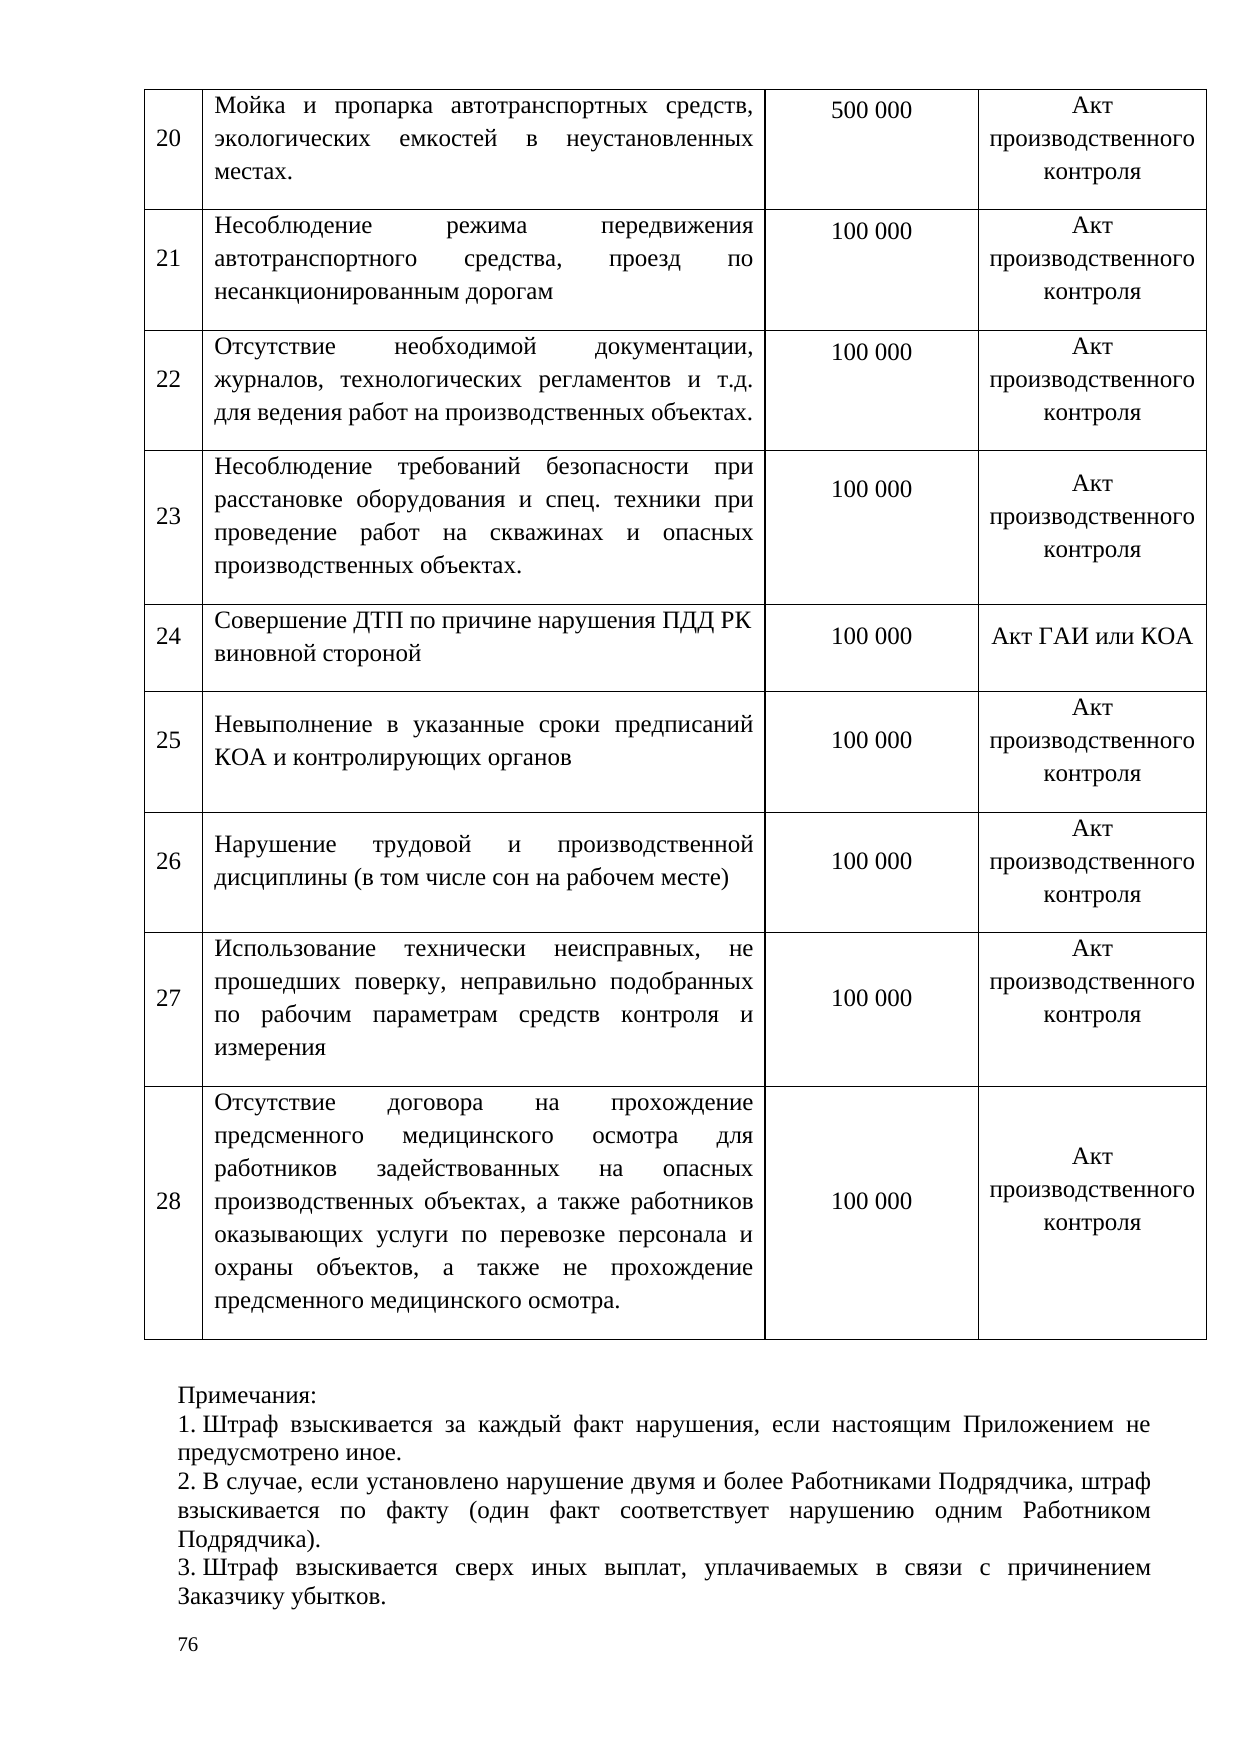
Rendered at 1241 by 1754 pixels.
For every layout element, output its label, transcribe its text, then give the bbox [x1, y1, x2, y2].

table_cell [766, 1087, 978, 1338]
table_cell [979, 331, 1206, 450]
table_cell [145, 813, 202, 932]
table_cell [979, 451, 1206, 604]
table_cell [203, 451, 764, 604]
text Примечания: [177, 1380, 1152, 1409]
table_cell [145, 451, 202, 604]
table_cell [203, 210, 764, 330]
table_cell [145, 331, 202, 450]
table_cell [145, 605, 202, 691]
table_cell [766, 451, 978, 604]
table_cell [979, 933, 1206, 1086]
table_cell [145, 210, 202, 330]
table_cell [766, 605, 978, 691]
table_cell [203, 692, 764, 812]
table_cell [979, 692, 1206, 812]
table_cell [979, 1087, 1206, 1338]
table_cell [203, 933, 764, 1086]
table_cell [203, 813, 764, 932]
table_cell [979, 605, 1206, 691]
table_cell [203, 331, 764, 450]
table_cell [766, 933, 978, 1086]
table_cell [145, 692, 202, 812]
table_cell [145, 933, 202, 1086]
text 1. Штраф взыскивается за каждый факт нарушения, если настоящим Приложением не предусмотрено иное. [177, 1409, 1152, 1466]
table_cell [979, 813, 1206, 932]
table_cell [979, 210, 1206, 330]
text 3. Штраф взыскивается сверх иных выплат, уплачиваемых в связи с причинением Заказчику убытков. [177, 1552, 1152, 1610]
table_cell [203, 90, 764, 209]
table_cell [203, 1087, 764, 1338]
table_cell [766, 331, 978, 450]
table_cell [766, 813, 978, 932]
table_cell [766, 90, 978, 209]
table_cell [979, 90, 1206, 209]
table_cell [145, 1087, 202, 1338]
text 2. В случае, если установлено нарушение двумя и более Работниками Подрядчика, штраф взыскивается по факту (один факт соответствует нарушению одним Работником Подрядчика). [177, 1466, 1152, 1552]
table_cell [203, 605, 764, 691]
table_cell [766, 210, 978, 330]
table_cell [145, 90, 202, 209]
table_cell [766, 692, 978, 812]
